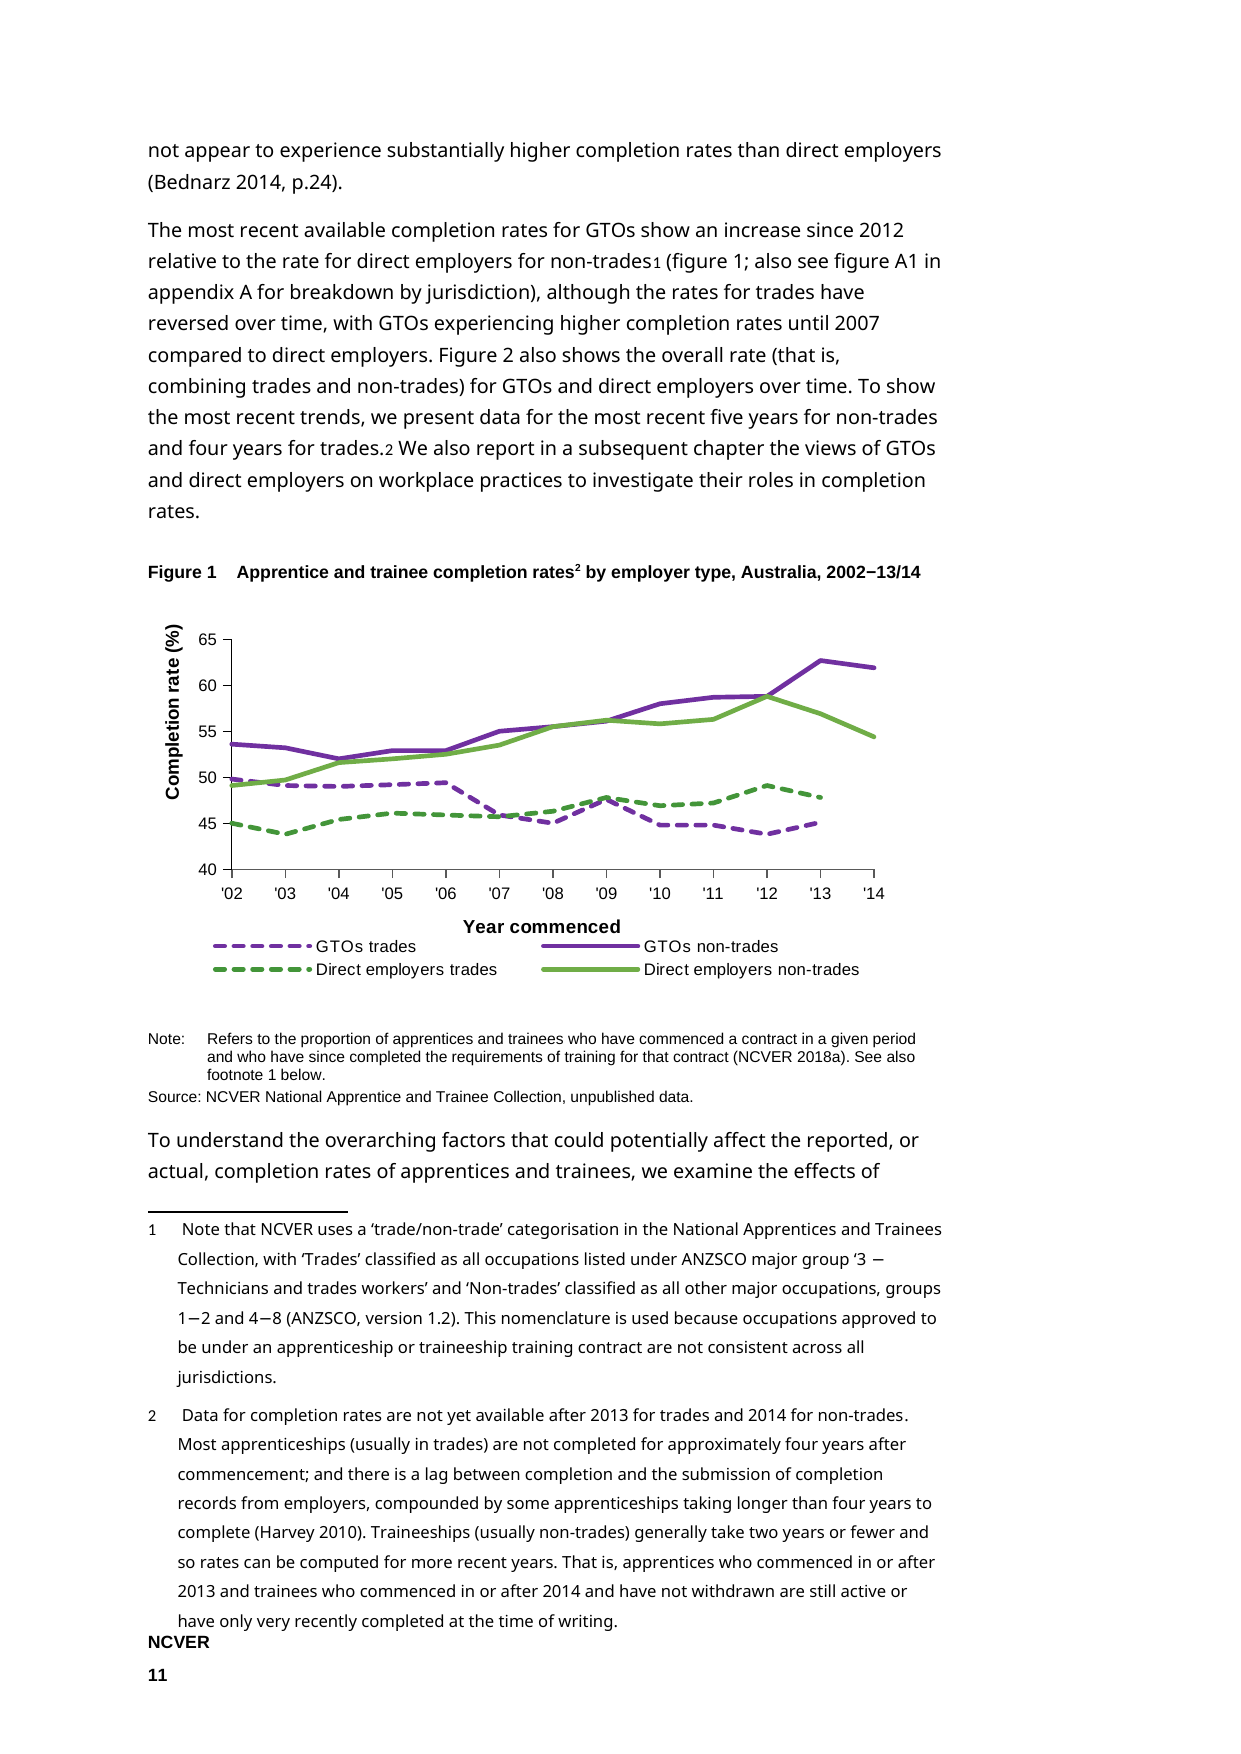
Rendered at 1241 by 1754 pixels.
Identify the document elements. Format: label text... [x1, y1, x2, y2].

text The most recent available completion rates for GTOs show an increase since 2012 relative to the rate for direct employers for non-trades (figure 1; also see figure A1 in appendix A for breakdown by jurisdiction), although the rates for trades have reversed over time, with GTOs experiencing higher completion rates until 2007 compared to direct employers. Figure 2 also shows the overall rate (that is, combining trades and non-trades) for GTOs and direct employers over time. To show the most recent trends, we present data for the most recent five years for non-trades and four years for trades. We also report in a subsequent chapter the views of GTOs and direct employers on workplace practices to investigate their roles in completion rates. [148, 212, 945, 524]
text Source: NCVER National Apprentice and Trainee Collection, unpublished data. [148, 1088, 945, 1106]
title Figure 1 Apprentice and trainee completion rates2 by employer type, Australia, 2002−13/14 [148, 562, 945, 582]
text To understand the overarching factors that could potentially affect the reported, or actual, completion rates of apprentices and trainees, we examine the effects of overall economic conditions and the regulatory operating environments of GTOs and direct employers. Major economic and political events affecting Australia in the period 2002−18 include the global financial crisis (GFC), the end of the mining boom and the collapse of automotive manufacturing. Figure 2 uses an extended time period showing commonly used indicators of economic activity, major relevant events and GTO and direct employer completion rates. [148, 1123, 945, 1185]
text Note: Refers to the proportion of apprentices and trainees who have commenced a contract in a given period and who have since completed the requirements of training for that contract (NCVER 2018a). See also footnote 1 below. [148, 1030, 945, 1084]
